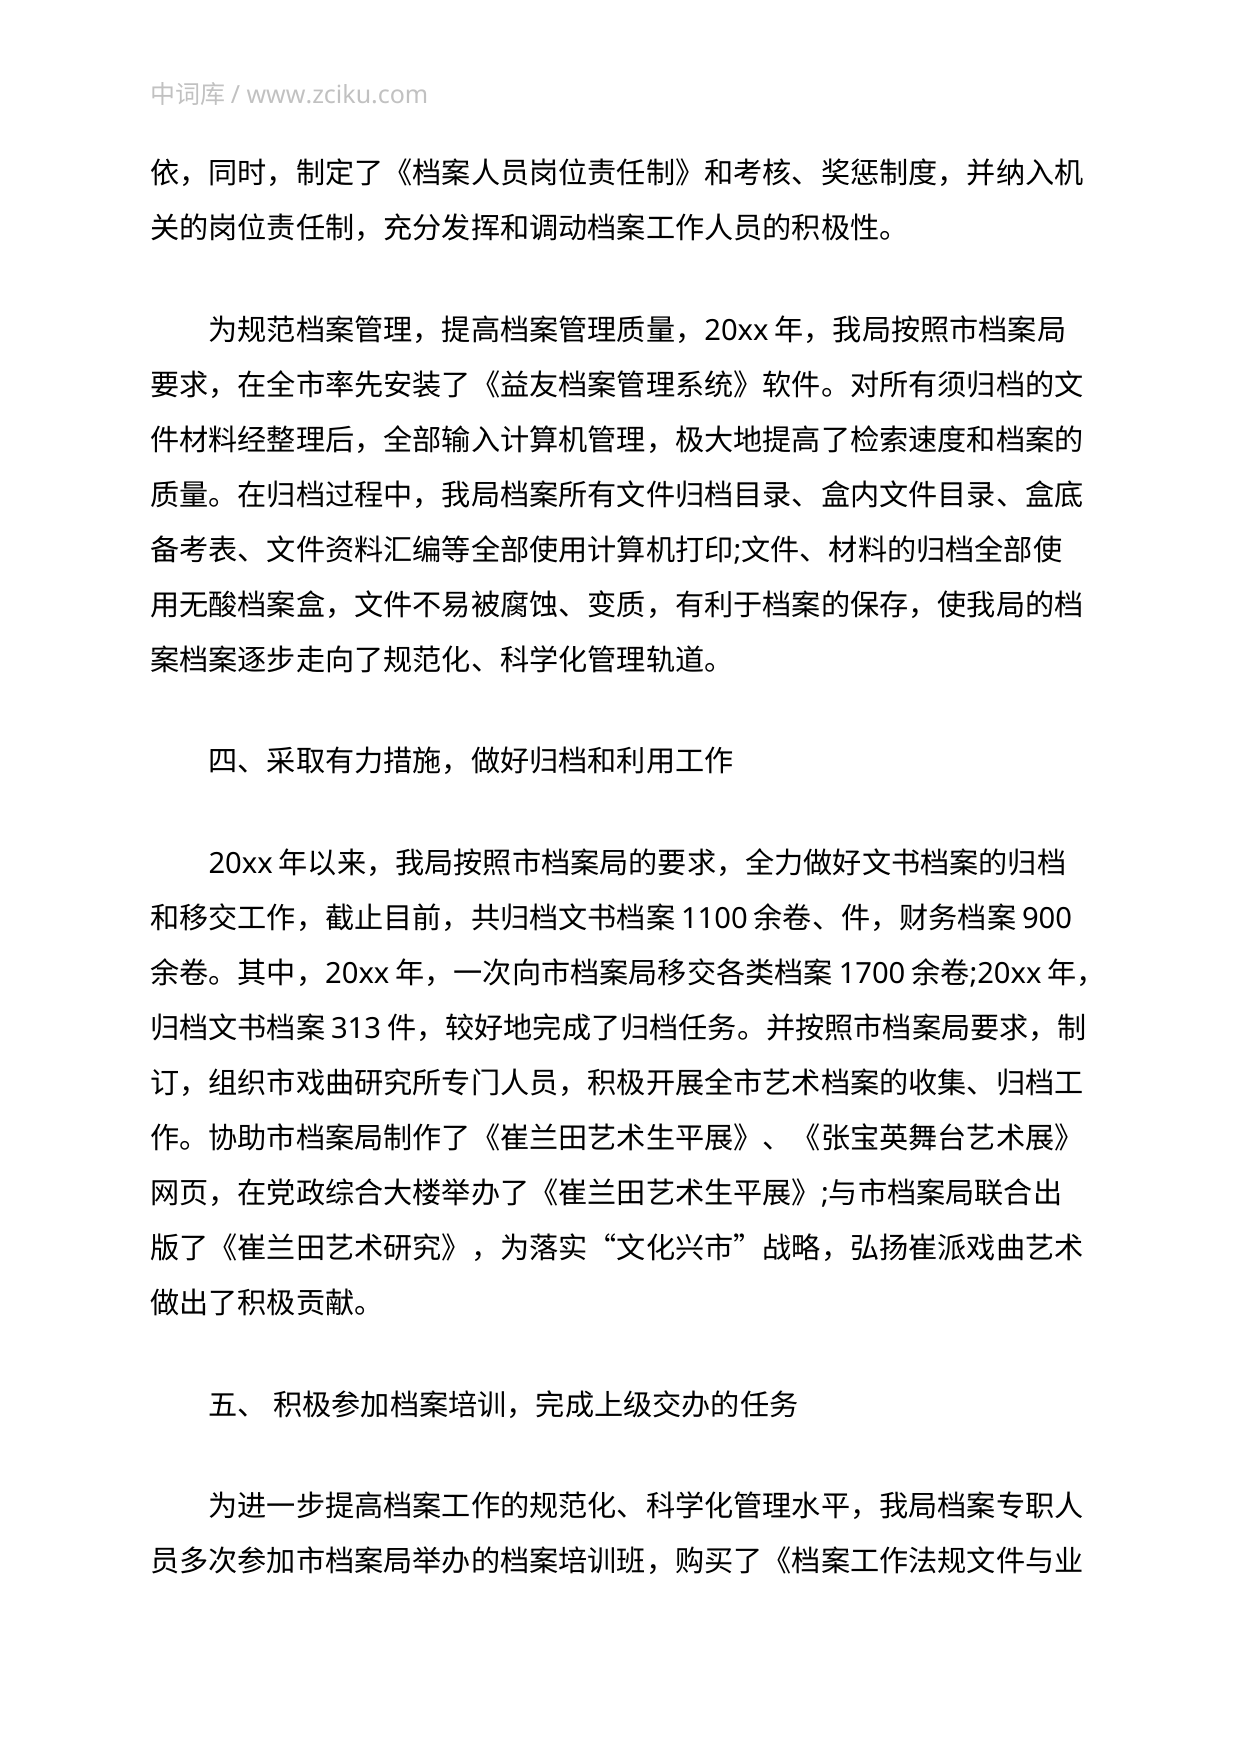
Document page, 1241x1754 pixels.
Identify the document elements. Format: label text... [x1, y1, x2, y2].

text 五、 积极参加档案培训，完成上级交办的任务 [150, 1381, 1090, 1423]
text 20xx年以来，我局按照市档案局的要求，全力做好文书档案的归档和移交工作，截止目前，共归档文书档案1100余卷、件，财务档案900余卷。其中，20xx年，一次向市档案局移交各类档案1700余卷;20xx年，归档文书档案313件，较好地完成了归档任务。并按照市档案局要求，制订，组织市戏曲研究所专门人员，积极开展全市艺术档案的收集、归档工作。协助市档案局制作了《崔兰田艺术生平展》、《张宝英舞台艺术展》网页，在党政综合大楼举办了《崔兰田艺术生平展》;与市档案局联合出版了《崔兰田艺术研究》，为落实“文化兴市”战略，弘扬崔派戏曲艺术做出了积极贡献。 [150, 840, 1090, 1322]
text 四、采取有力措施，做好归档和利用工作 [150, 738, 1090, 780]
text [150, 150, 1090, 247]
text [150, 1483, 1090, 1580]
text 为规范档案管理，提高档案管理质量，20xx年，我局按照市档案局要求，在全市率先安装了《益友档案管理系统》软件。对所有须归档的文件材料经整理后，全部输入计算机管理，极大地提高了检索速度和档案的质量。在归档过程中，我局档案所有文件归档目录、盒内文件目录、盒底备考表、文件资料汇编等全部使用计算机打印;文件、材料的归档全部使用无酸档案盒，文件不易被腐蚀、变质，有利于档案的保存，使我局的档案档案逐步走向了规范化、科学化管理轨道。 [150, 307, 1090, 678]
